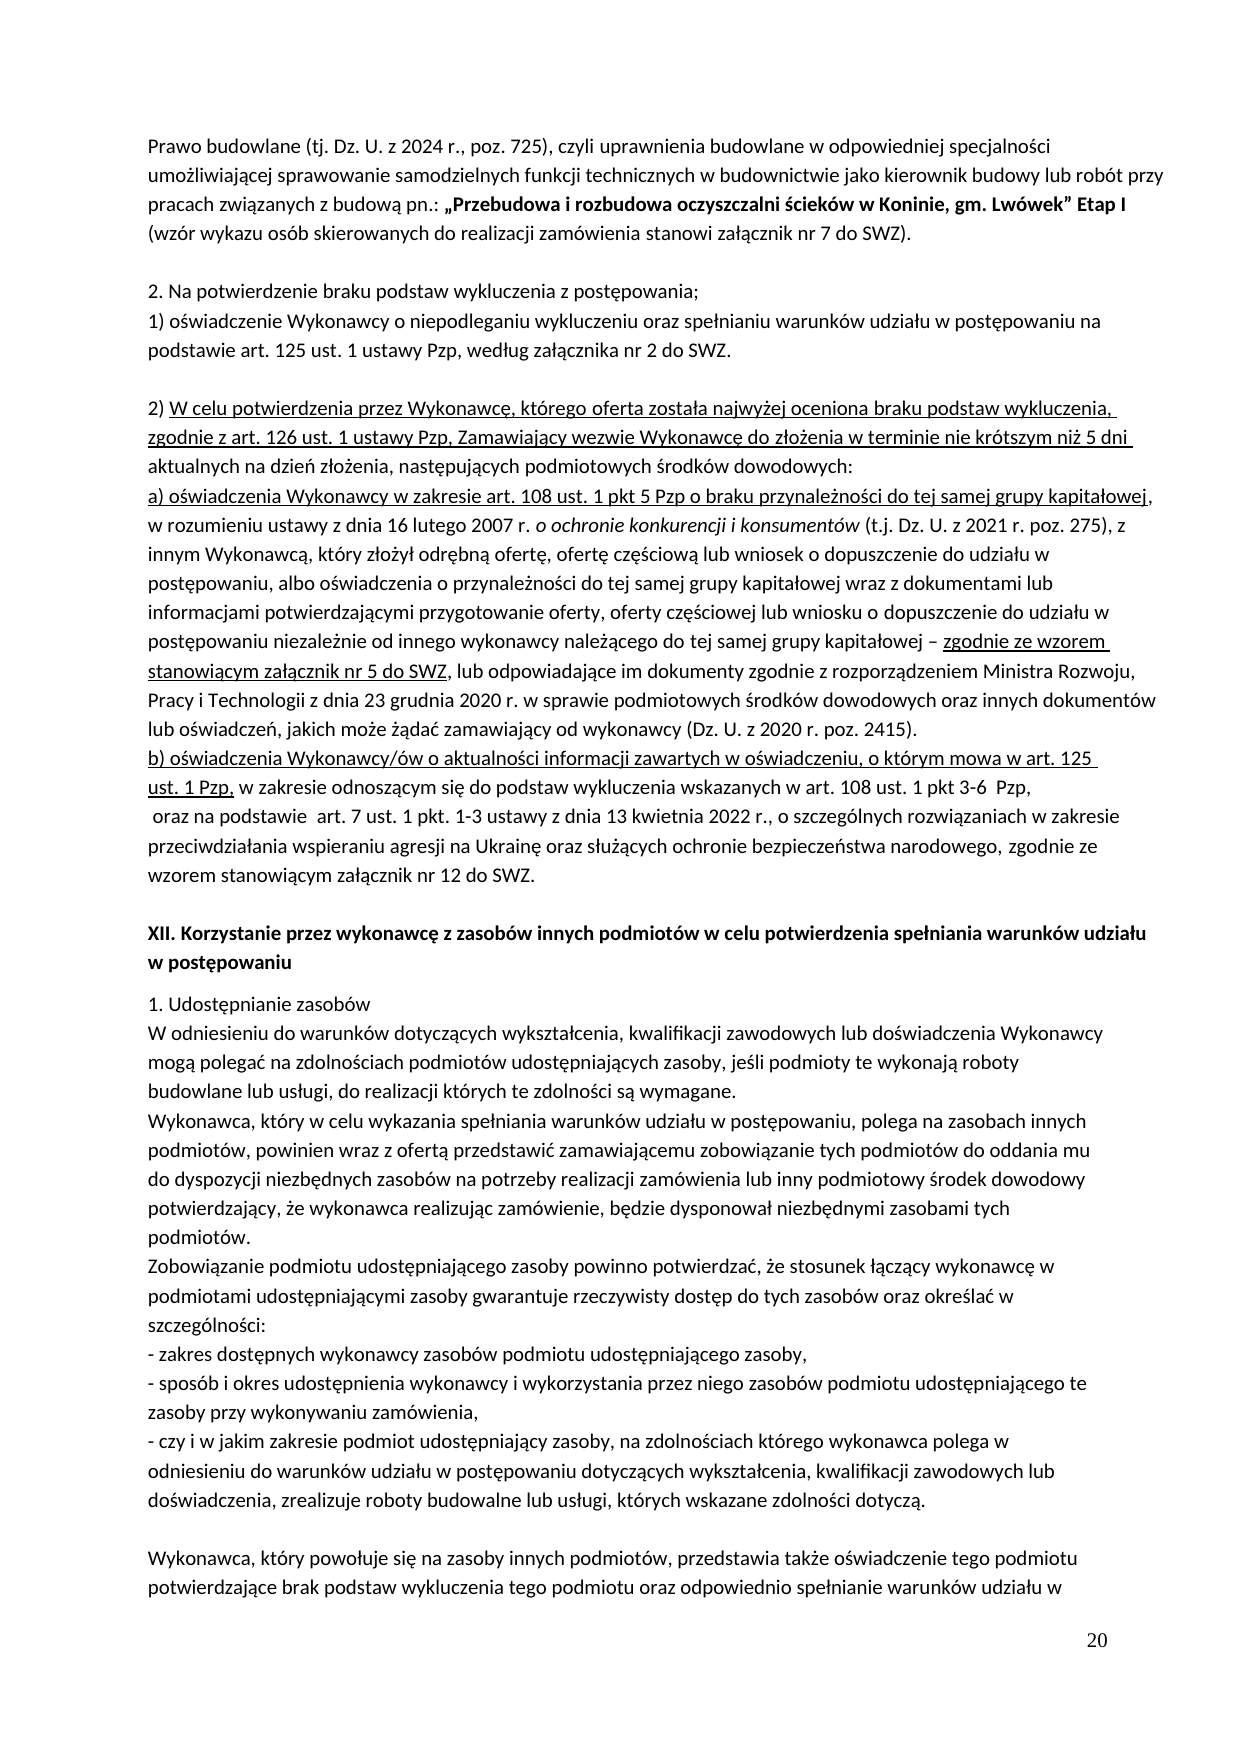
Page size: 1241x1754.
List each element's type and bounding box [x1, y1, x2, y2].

text [148, 991, 1107, 1600]
text [148, 133, 1166, 975]
